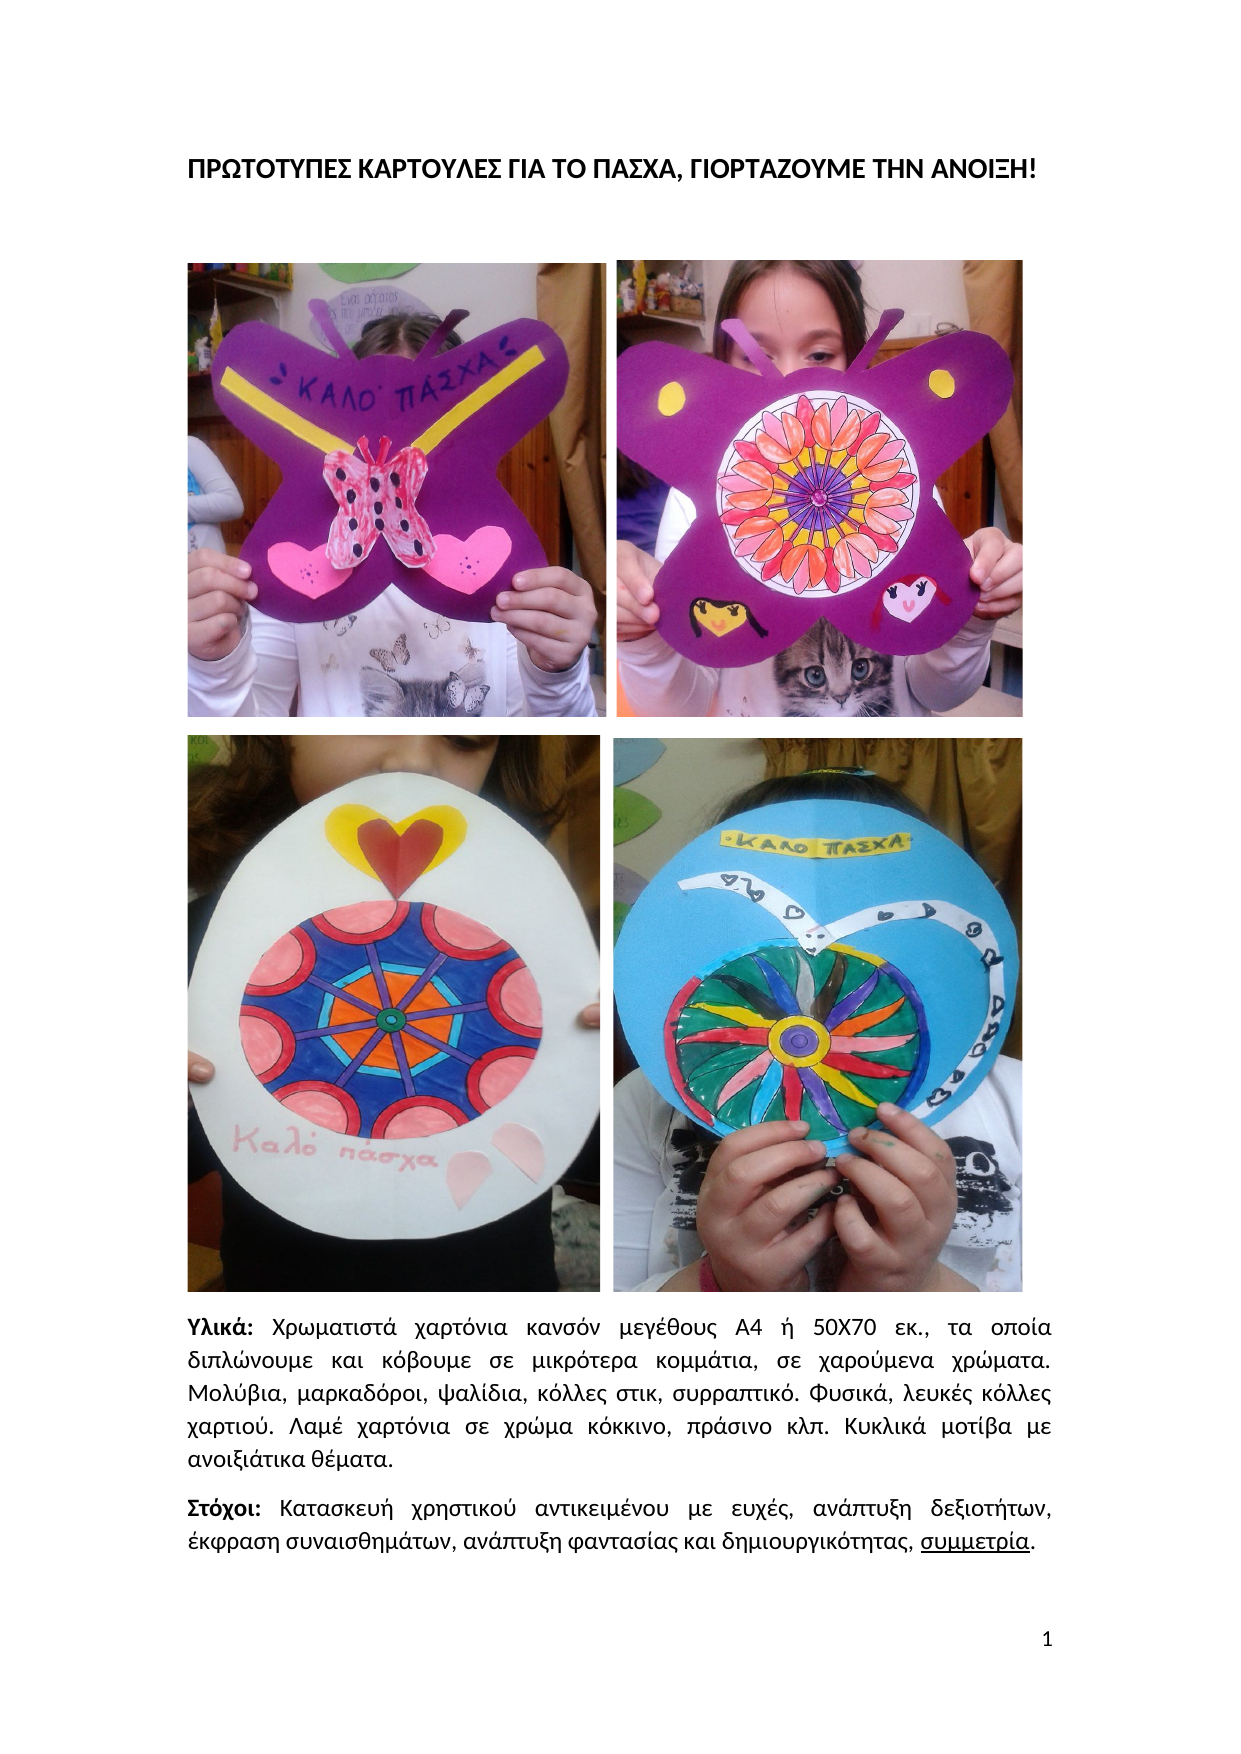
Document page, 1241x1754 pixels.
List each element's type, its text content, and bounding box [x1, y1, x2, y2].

text Στόχοι: Κατασκευή χρηστικού αντικειμένου με ευχές, ανάπτυξη δεξιοτήτων, έκφραση συναισθημάτων, ανάπτυξη φαντασίας και δημιουργικότητας, συμμετρία. [187, 1492, 1053, 1556]
picture [616, 260, 1023, 717]
text ΠΡΩΤΟΤΥΠΕΣ ΚΑΡΤΟΥΛΕΣ ΓΙΑ ΤΟ ΠΑΣΧΑ, ΓΙΟΡΤΑΖΟΥΜΕ ΤΗΝ ΑΝΟΙΞΗ! [187, 150, 1053, 186]
text Yλικά: Χρωματιστά χαρτόνια κανσόν μεγέθους Α4 ή 50Χ70 εκ., τα οποία διπλώνουμε και κόβουμε σε μικρότερα κομμάτια, σε χαρούμενα χρώματα. Μολύβια, μαρκαδόροι, ψαλίδια, κόλλες στικ, συρραπτικό. Φυσικά, λευκές κόλλες χαρτιού. Λαμέ χαρτόνια σε χρώμα κόκκινο, πράσινο κλπ. Κυκλικά μοτίβα με ανοιξιάτικα θέματα. [187, 1311, 1053, 1473]
picture [613, 738, 1023, 1292]
picture [187, 735, 600, 1292]
picture [187, 263, 607, 717]
